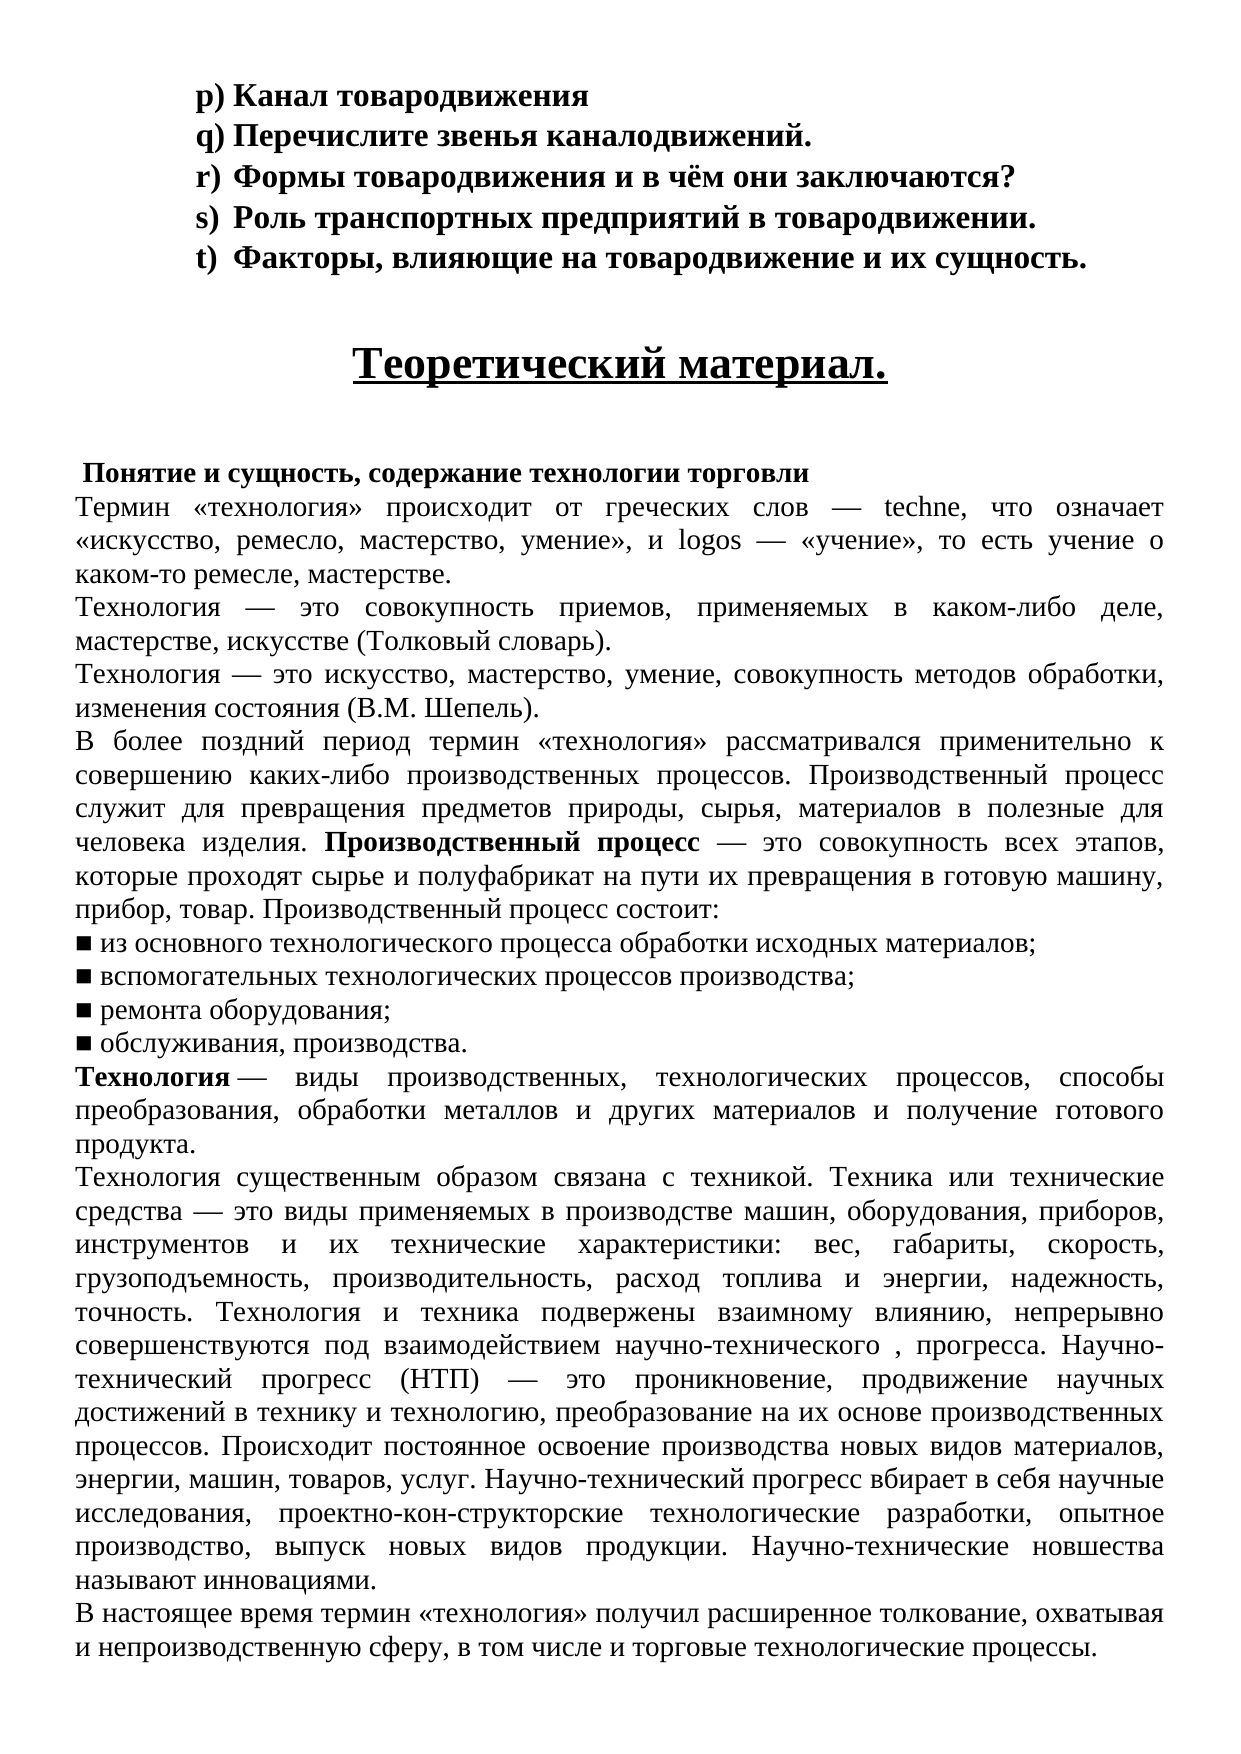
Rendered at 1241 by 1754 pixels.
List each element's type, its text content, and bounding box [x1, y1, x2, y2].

list Роль транспортных предприятий в товародвижении. [195, 197, 1165, 235]
list Канал товародвижения [195, 75, 1165, 113]
text ■ обслуживания, производства. [75, 1025, 1165, 1059]
text Теоретический материал. [75, 335, 1165, 388]
list Формы товародвижения и в чём они заключаются? [195, 156, 1165, 194]
text Технология существенным образом связана с техникой. Техника или технические средства — это виды применяемых в производстве машин, оборудования, приборов, инструментов и их технические характеристики: вес, габариты, скорость, грузоподъемность, производительность, расход топлива и энергии, надежность, точность. Технология и техника подвержены взаимному влиянию, непрерывно совершенствуются под взаимодействием научно-технического , прогресса. Научно-технический прогресс (НТП) — это проникновение, продвижение научных достижений в технику и технологию, преобразование на их основе производственных процессов. Происходит постоянное освоение производства новых видов материалов, энергии, машин, товаров, услуг. Научно-технический прогресс вбирает в себя научные исследования, проектно-кон-структорские технологические разработки, опытное производство, выпуск новых видов продукции. Научно-технические новшества называют инновациями. [75, 1159, 1165, 1596]
list Перечислите звенья каналодвижений. [195, 116, 1165, 154]
text Технология — это искусство, мастерство, умение, совокупность методов обработки, изменения состояния (В.М. Шепель). [75, 656, 1165, 723]
text Технология — виды производственных, технологических процессов, способы преобразования, обработки металлов и других материалов и получение готового продукта. [75, 1059, 1165, 1159]
text Технология — это совокупность приемов, применяемых в каком-либо деле, мастерстве, искусстве (Толковый словарь). [75, 589, 1165, 656]
text ■ из основного технологического процесса обработки исходных материалов; [75, 925, 1165, 958]
list Факторы, влияющие на товародвижение и их сущность. [195, 237, 1165, 276]
text ■ вспомогательных технологических процессов производства; [75, 958, 1165, 992]
text В настоящее время термин «технология» получил расширенное толкование, охватывая и непроизводственную сферу, в том числе и торговые технологические процессы. [75, 1596, 1165, 1663]
text ■ ремонта оборудования; [75, 992, 1165, 1025]
text Термин «технология» происходит от греческих слов — techne, что означает «искусство, ремесло, мастерство, умение», и logos — «учение», то есть учение о каком-то ремесле, мастерстве. [75, 489, 1165, 589]
text В более поздний период термин «технология» рассматривался применительно к совершению каких-либо производственных процессов. Производственный процесс служит для превращения предметов природы, сырья, материалов в полезные для человека изделия. Производственный процесс — это совокупность всех этапов, которые проходят сырье и полуфабрикат на пути их превращения в готовую машину, прибор, товар. Производственный процесс состоит: [75, 723, 1165, 925]
text Понятие и сущность, содержание технологии торговли [75, 455, 1165, 489]
